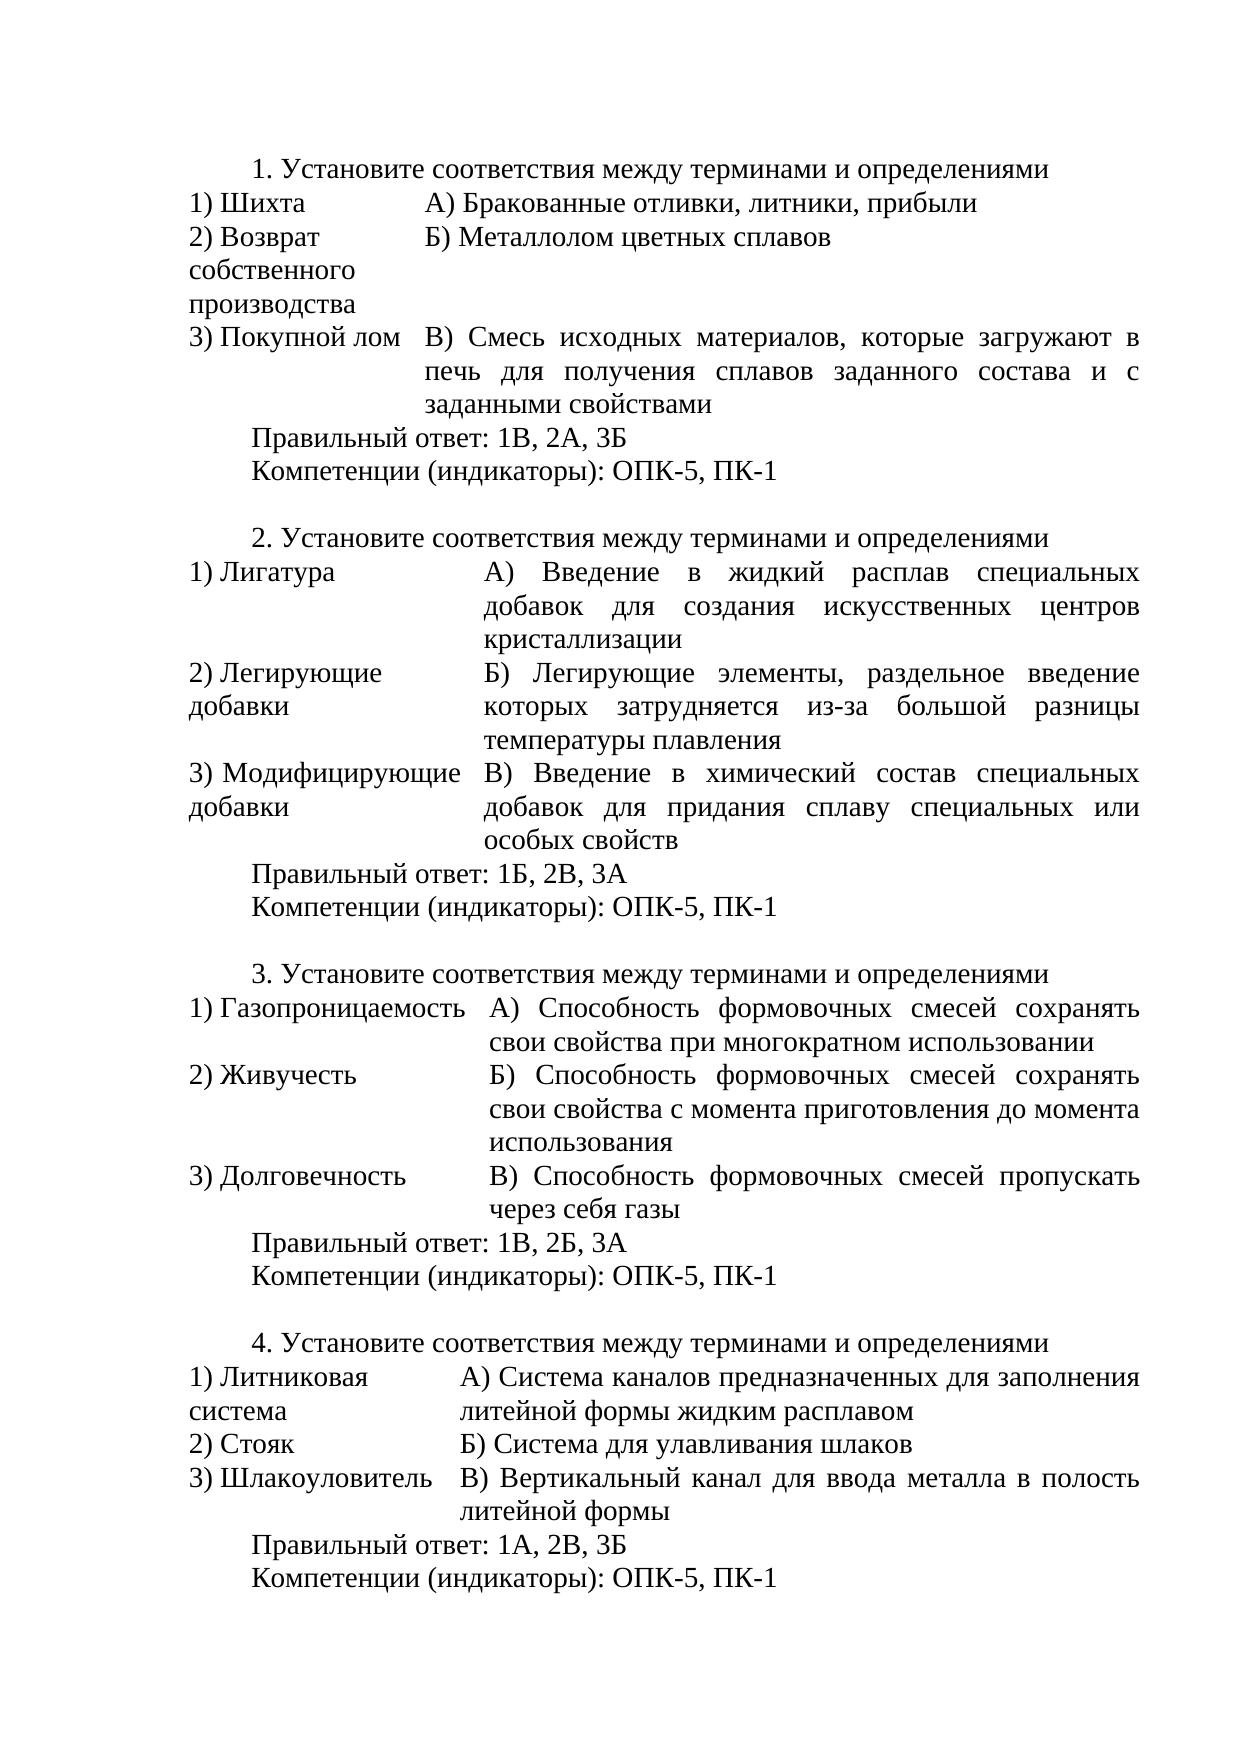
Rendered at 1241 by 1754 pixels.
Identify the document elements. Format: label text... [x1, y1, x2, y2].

table_cell 2) Живучесть [177, 1057, 478, 1158]
table_header 1) Шихта [177, 185, 413, 219]
table_cell В) Смесь исходных материалов, которые загружают в печь для получения сплавов заданного состава и с заданными свойствами [413, 319, 1152, 420]
table_header 1) Лигатура [177, 554, 472, 655]
text Компетенции (индикаторы): ОПК-5, ПК-1 [251, 1560, 1152, 1594]
table_header А) Введение в жидкий расплав специальных добавок для создания искусственных центров кристаллизации [472, 554, 1152, 655]
text 1. Установите соответствия между терминами и определениями [251, 152, 1152, 185]
table_cell Б) Система для улавливания шлаков [448, 1426, 1152, 1460]
text 2. Установите соответствия между терминами и определениями [251, 521, 1152, 554]
text 4. Установите соответствия между терминами и определениями [251, 1326, 1152, 1359]
table_cell Б) Легирующие элементы, раздельное введение которых затрудняется из-за большой разницы температуры плавления [472, 655, 1152, 755]
table_cell В) Вертикальный канал для ввода металла в полость литейной формы [448, 1460, 1152, 1527]
table_cell 3) Шлакоуловитель [177, 1460, 448, 1527]
text Правильный ответ: 1А, 2В, 3Б [251, 1527, 1152, 1560]
table_header А) Способность формовочных смесей сохранять свои свойства при многократном использовании [478, 990, 1152, 1057]
text Правильный ответ: 1В, 2Б, 3А [251, 1225, 1152, 1258]
text Правильный ответ: 1Б, 2В, 3А [251, 856, 1152, 889]
table_cell Б) Способность формовочных смесей сохранять свои свойства с момента приготовления до момента использования [478, 1057, 1152, 1158]
table_header 1) Газопроницаемость [177, 990, 478, 1057]
text Правильный ответ: 1В, 2А, 3Б [251, 420, 1152, 453]
text Компетенции (индикаторы): ОПК-5, ПК-1 [251, 453, 1152, 487]
table_cell 3) Модифицирующие добавки [177, 755, 472, 856]
table_cell В) Введение в химический состав специальных добавок для придания сплаву специальных или особых свойств [472, 755, 1152, 856]
table_cell 2) Возврат собственного производства [177, 219, 413, 319]
table_header А) Бракованные отливки, литники, прибыли [413, 185, 1152, 219]
table_cell 3) Долговечность [177, 1158, 478, 1225]
text 3. Установите соответствия между терминами и определениями [251, 957, 1152, 990]
table_cell 2) Стояк [177, 1426, 448, 1460]
table_cell Б) Металлолом цветных сплавов [413, 219, 1152, 319]
table_header А) Система каналов предназначенных для заполнения литейной формы жидким расплавом [448, 1359, 1152, 1426]
text Компетенции (индикаторы): ОПК-5, ПК-1 [251, 1258, 1152, 1292]
text Компетенции (индикаторы): ОПК-5, ПК-1 [251, 889, 1152, 923]
table_cell В) Способность формовочных смесей пропускать через себя газы [478, 1158, 1152, 1225]
table_cell 2) Легирующие добавки [177, 655, 472, 755]
table_cell 3) Покупной лом [177, 319, 413, 420]
table_header 1) Литниковая система [177, 1359, 448, 1426]
